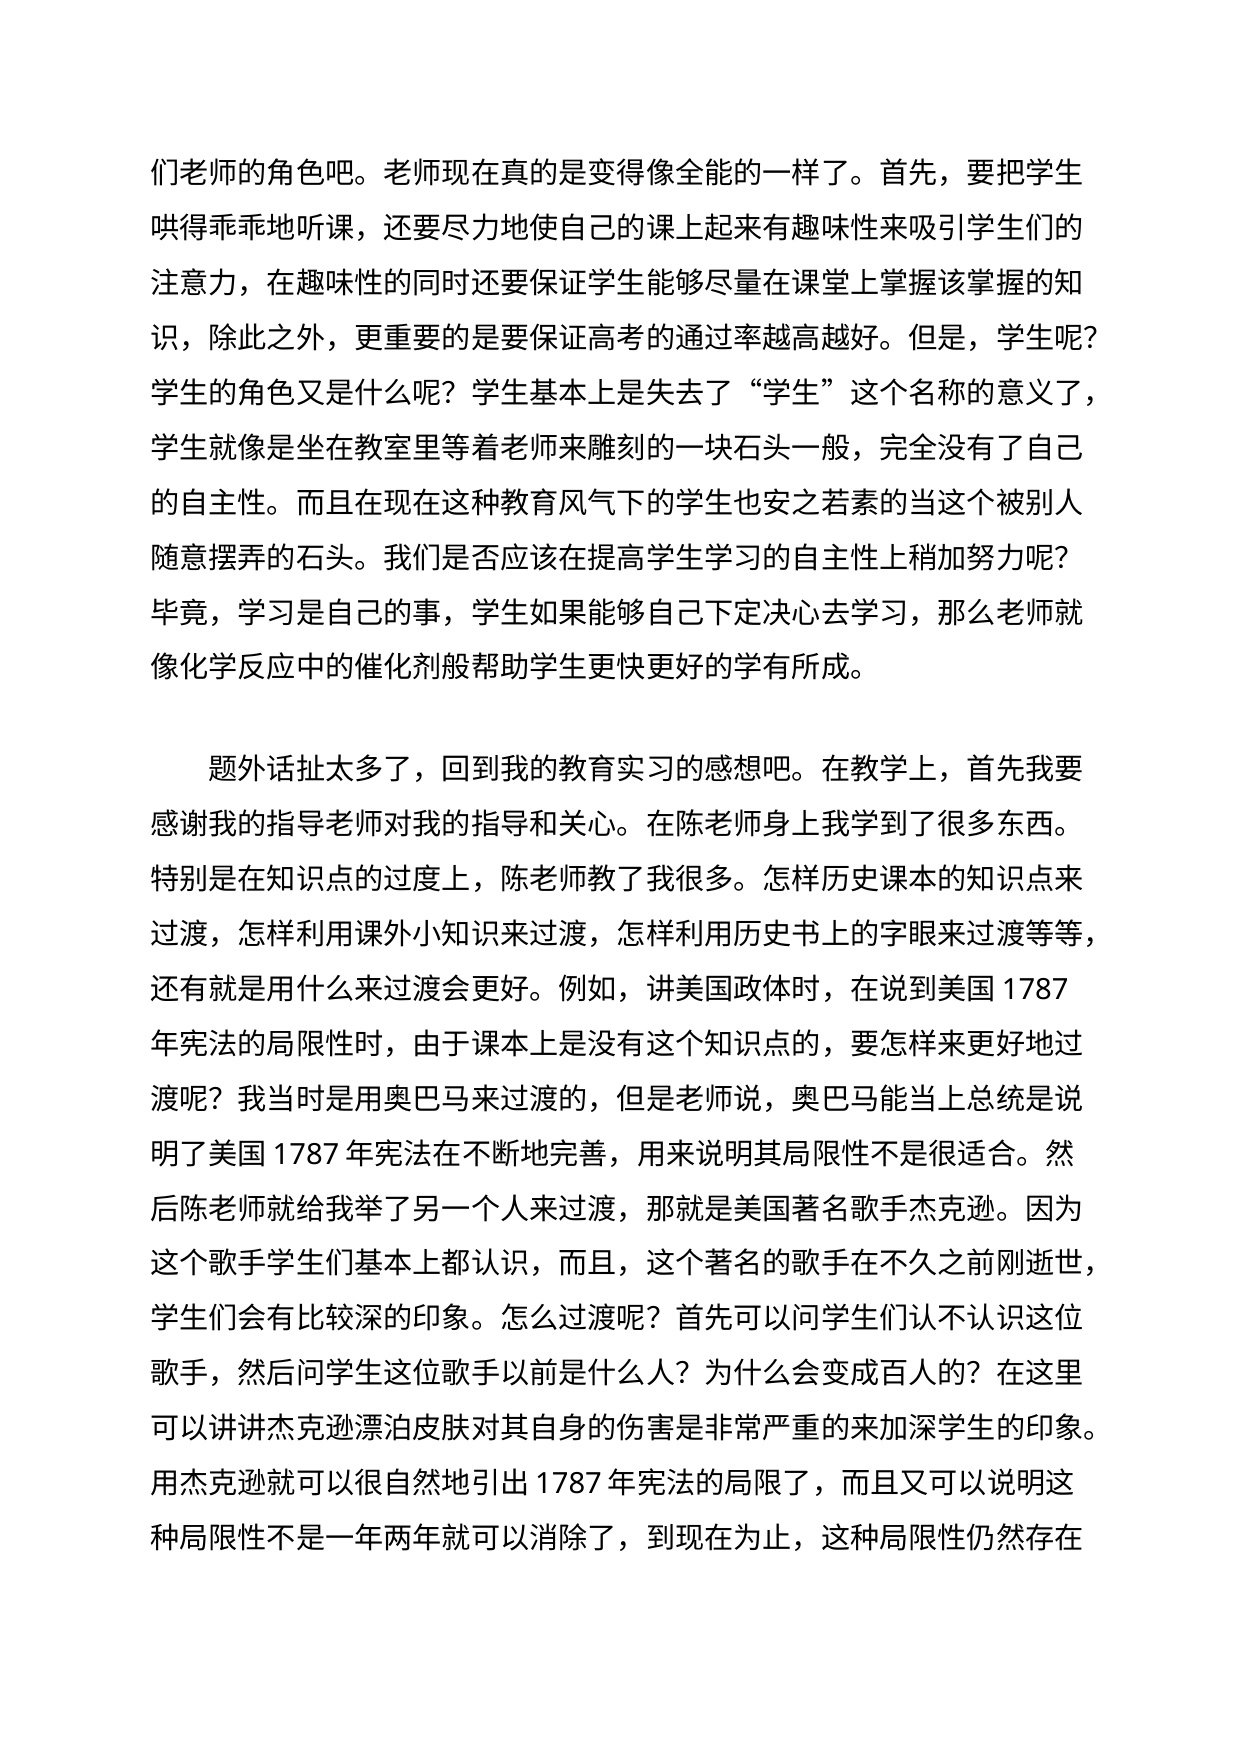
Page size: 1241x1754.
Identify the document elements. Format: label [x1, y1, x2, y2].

text [150, 150, 1090, 686]
text [150, 746, 1090, 1557]
